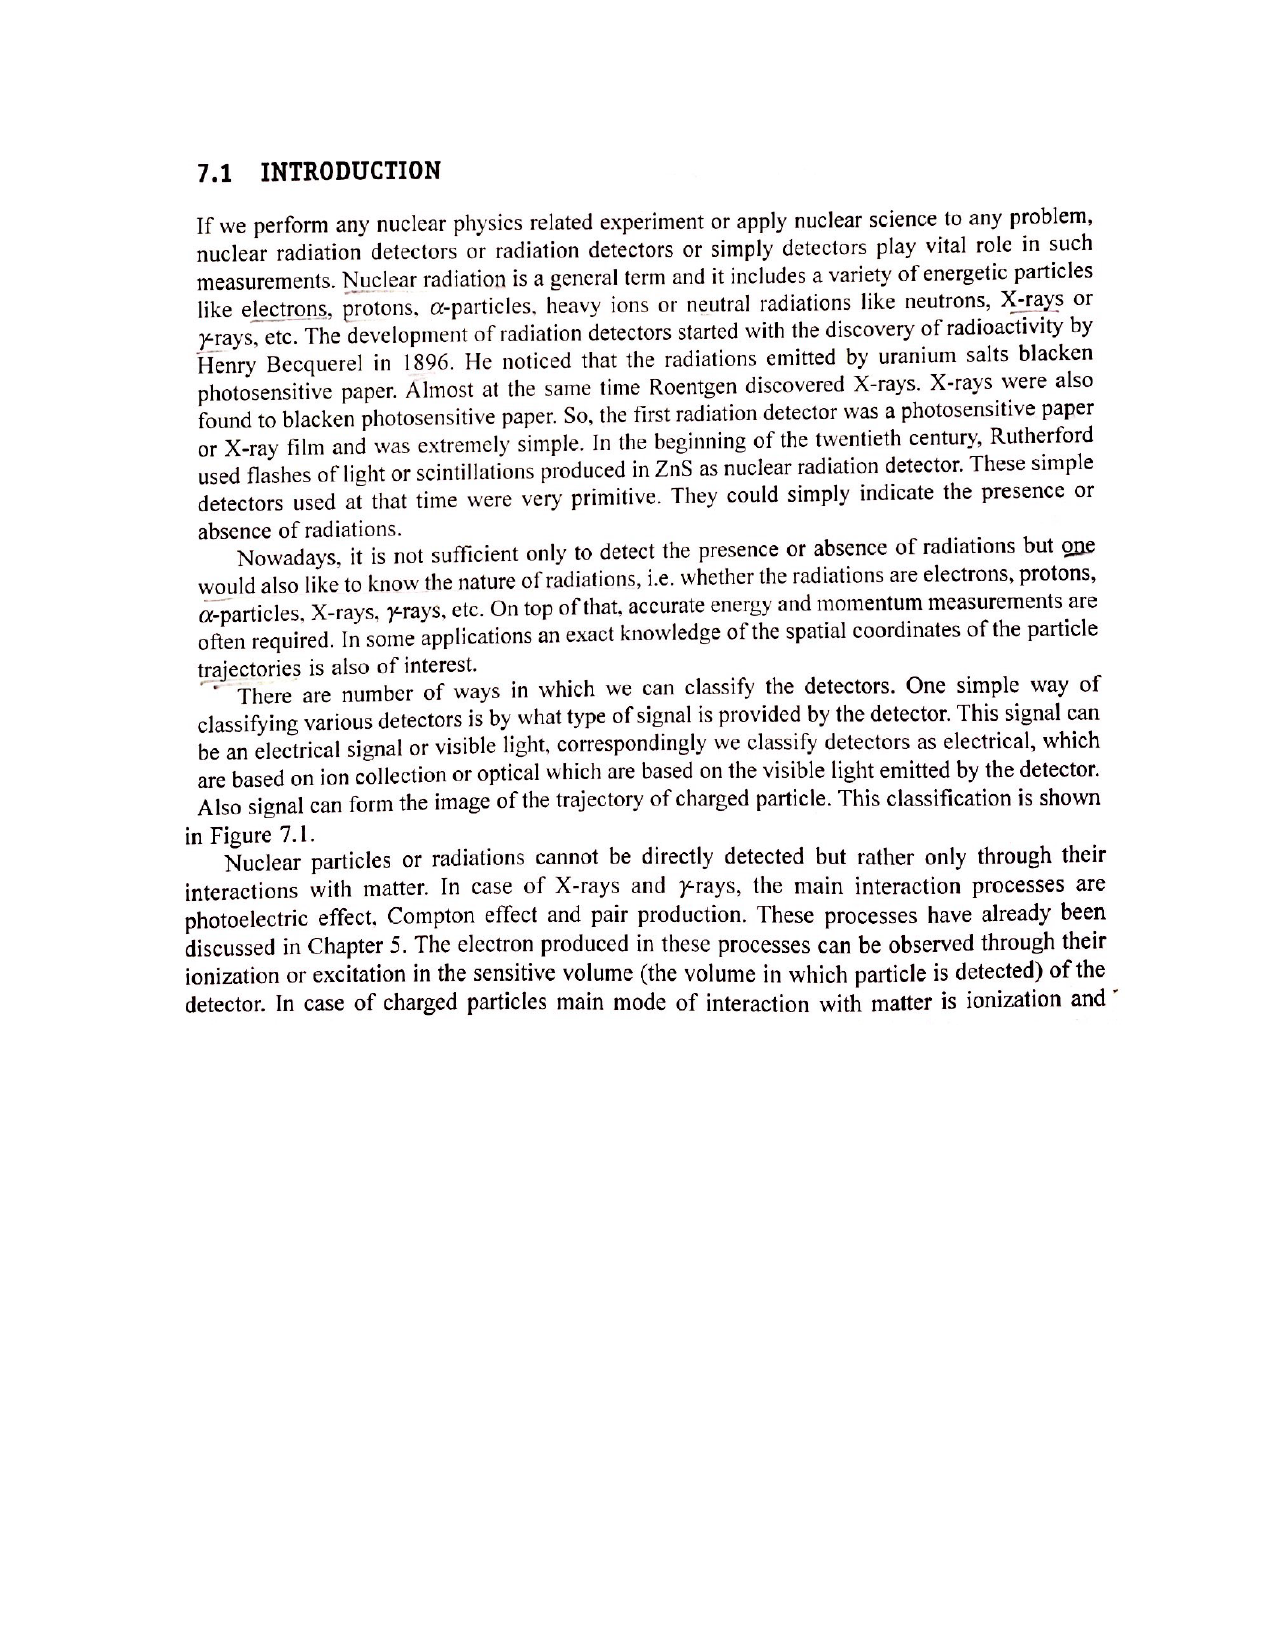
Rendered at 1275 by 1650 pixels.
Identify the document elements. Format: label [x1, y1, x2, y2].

picture [150, 821, 1125, 1025]
picture [150, 150, 1125, 818]
